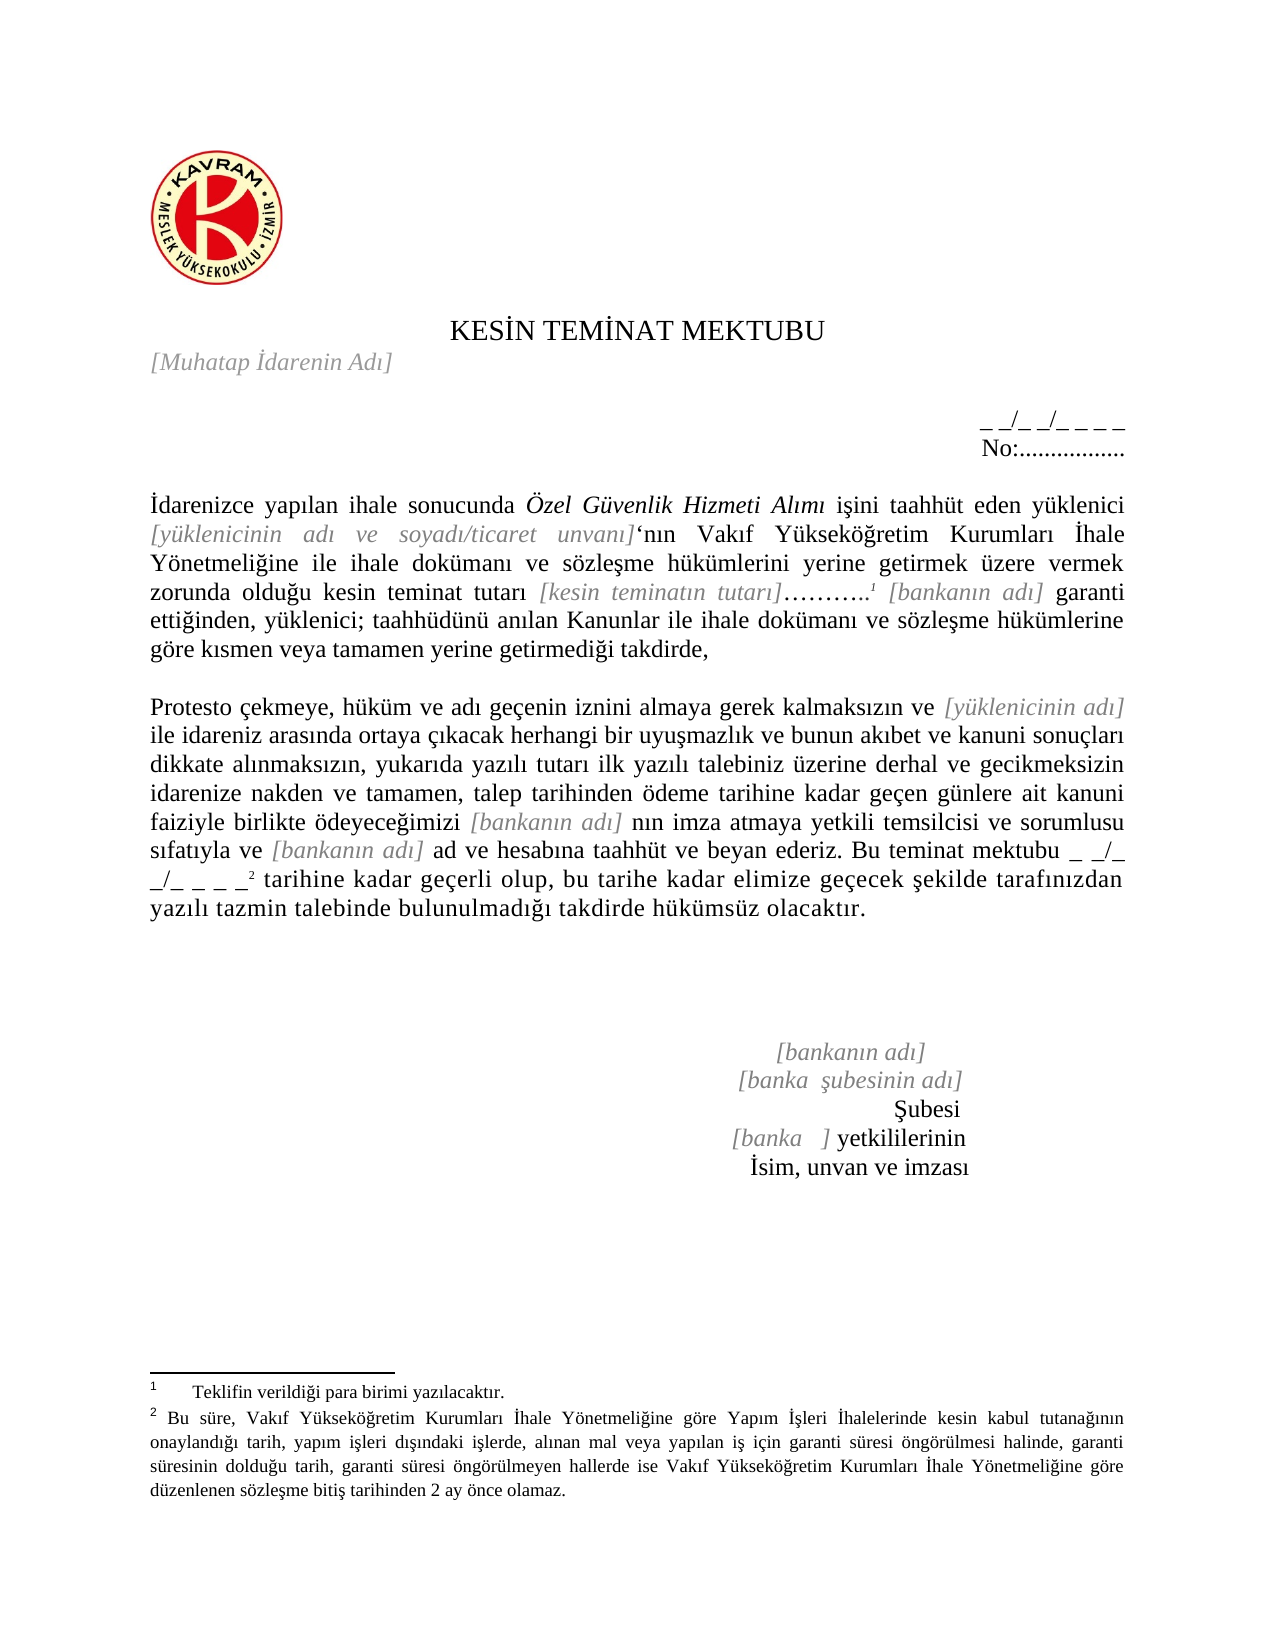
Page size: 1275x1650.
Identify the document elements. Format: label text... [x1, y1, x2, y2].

text [banka ] yetkililerinin [150, 1123, 1125, 1152]
picture [150, 150, 283, 285]
text [Muhatap İdarenin Adı] [150, 347, 1125, 375]
text [banka şubesinin adı] Şubesi [150, 1065, 1125, 1123]
subtitle KESİN TEMİNAT MEKTUBU [150, 313, 1125, 347]
text Protesto çekmeye, hüküm ve adı geçenin iznini almaya gerek kalmaksızın ve [yüklenicinin adı] ile idareniz arasında ortaya çıkacak herhangi bir uyuşmazlık ve bunun akıbet ve kanuni sonuçları dikkate alınmaksızın, yukarıda yazılı tutarı ilk yazılı talebiniz üzerine derhal ve gecikmeksizin idarenize nakden ve tamamen, talep tarihinden ödeme tarihine kadar geçen günlere ait kanuni faiziyle birlikte ödeyeceğimizi [bankanın adı] nın imza atmaya yetkili temsilcisi ve sorumlusu sıfatıyla ve [bankanın adı] ad ve hesabına taahhüt ve beyan ederiz. Bu teminat mektubu _ _/_ _/_ _ _ _ tarihine kadar geçerli olup, bu tarihe kadar elimize geçecek şekilde tarafınızdan yazılı tazmin talebinde bulunulmadığı takdirde hükümsüz olacaktır. [150, 692, 1125, 922]
text No:................. [150, 433, 1125, 462]
text İsim, unvan ve imzası [150, 1152, 1125, 1180]
text _ _/_ _/_ _ _ _ [150, 404, 1125, 433]
text İdarenizce yapılan ihale sonucunda Özel Güvenlik Hizmeti Alımı işini taahhüt eden yüklenici [yüklenicinin adı ve soyadı/ticaret unvanı]‘nın Vakıf Yükseköğretim Kurumları İhale Yönetmeliğine ile ihale dokümanı ve sözleşme hükümlerini yerine getirmek üzere vermek zorunda olduğu kesin teminat tutarı [kesin teminatın tutarı]……….. [bankanın adı] garanti ettiğinden, yüklenici; taahhüdünü anılan Kanunlar ile ihale dokümanı ve sözleşme hükümlerine göre kısmen veya tamamen yerine getirmediği takdirde, [150, 490, 1125, 663]
text [bankanın adı] [682, 1037, 1125, 1065]
